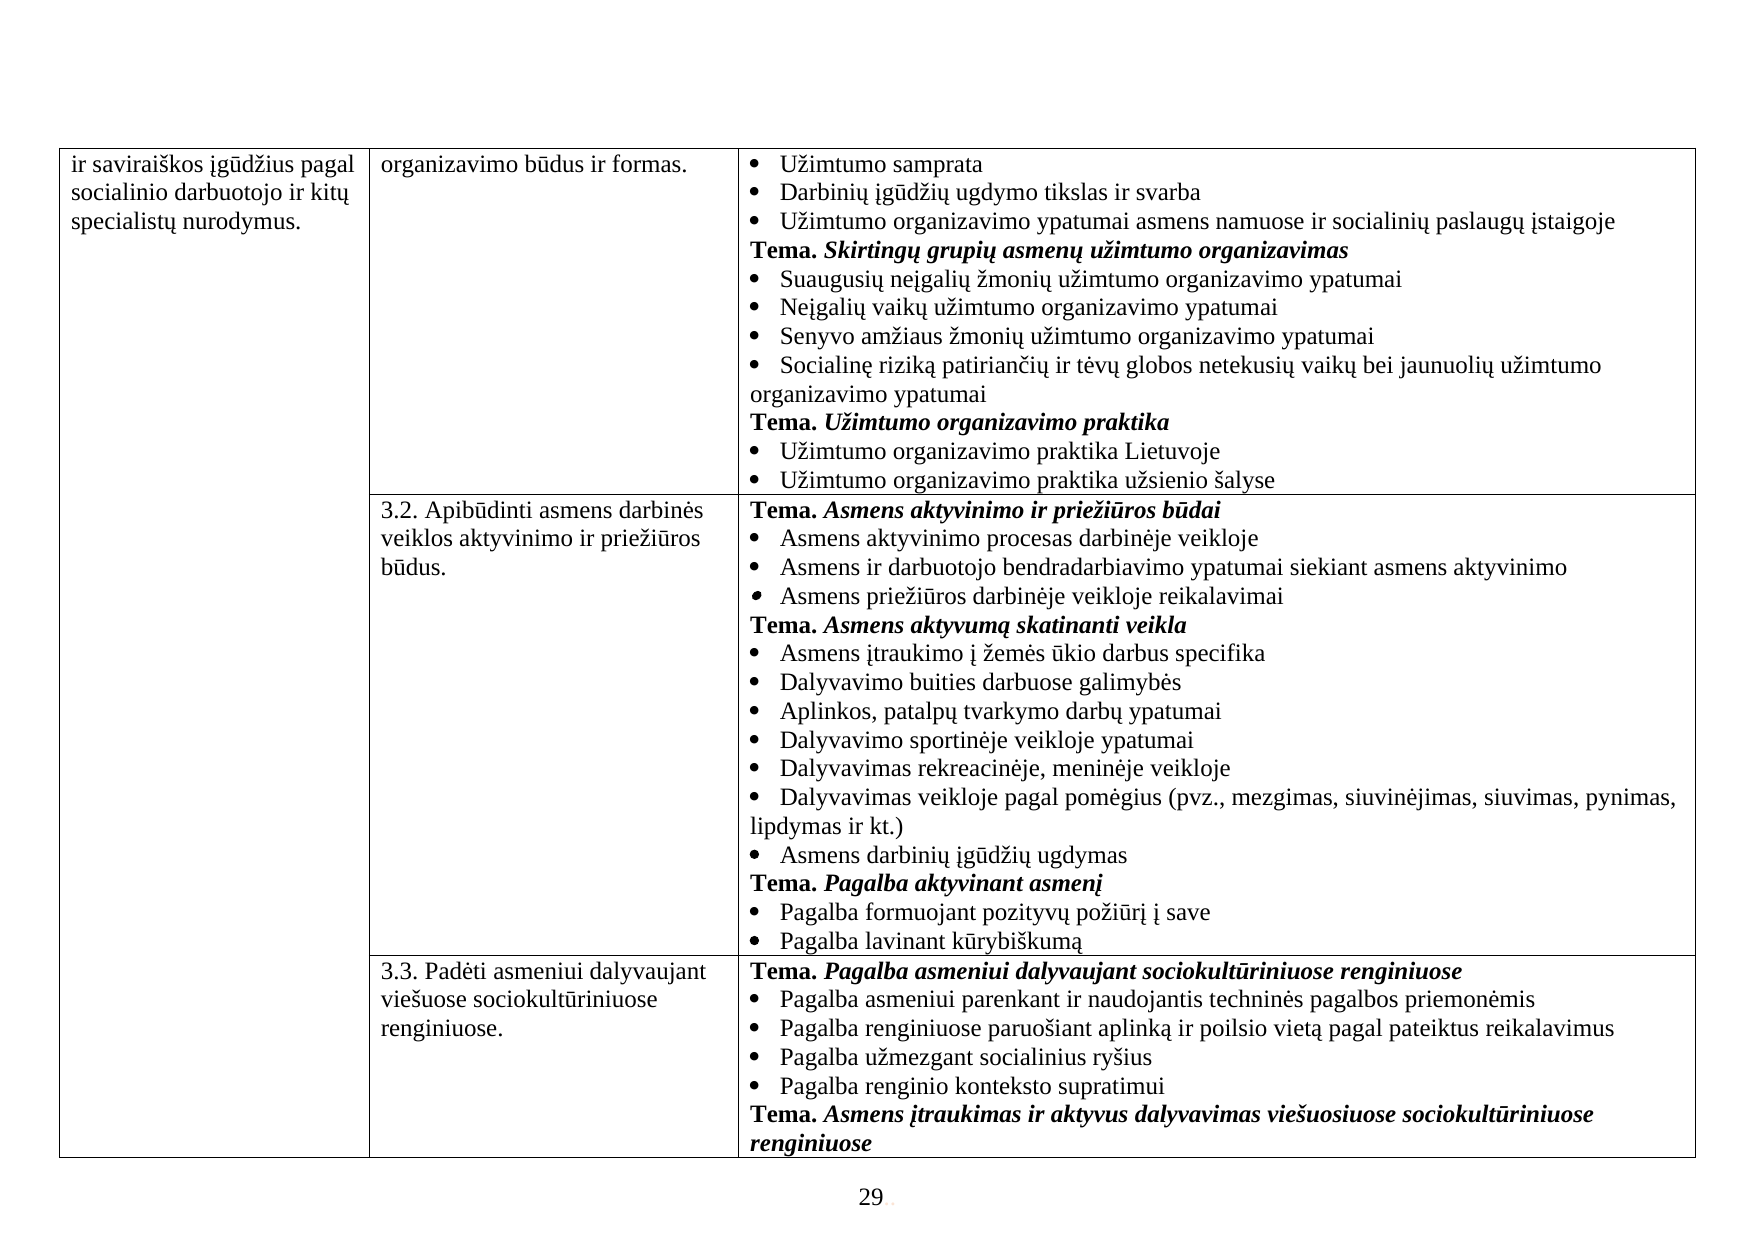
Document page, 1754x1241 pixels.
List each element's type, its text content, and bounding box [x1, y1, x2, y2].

table_cell Tema. Asmens aktyvinimo ir priežiūros būdai Asmens aktyvinimo procesas darbinėje veikloje Asmens ir darbuotojo bendradarbiavimo ypatumai siekiant asmens aktyvinimo Asmens priežiūros darbinėje veikloje reikalavimai Tema. Asmens aktyvumą skatinanti veikla Asmens įtraukimo į žemės ūkio darbus specifika Dalyvavimo buities darbuose galimybės Aplinkos, patalpų tvarkymo darbų ypatumai Dalyvavimo sportinėje veikloje ypatumai Dalyvavimas rekreacinėje, meninėje veikloje Dalyvavimas veikloje pagal pomėgius (pvz., mezgimas, siuvinėjimas, siuvimas, pynimas, lipdymas ir kt.) Asmens darbinių įgūdžių ugdymas Tema. Pagalba aktyvinant asmenį Pagalba formuojant pozityvų požiūrį į save Pagalba lavinant kūrybiškumą [739, 495, 1695, 955]
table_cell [370, 149, 738, 494]
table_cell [739, 956, 1695, 1157]
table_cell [739, 149, 1695, 494]
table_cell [370, 956, 738, 1157]
table_cell 3.2. Apibūdinti asmens darbinės veiklos aktyvinimo ir priežiūros būdus. [370, 495, 738, 955]
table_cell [60, 149, 369, 1157]
